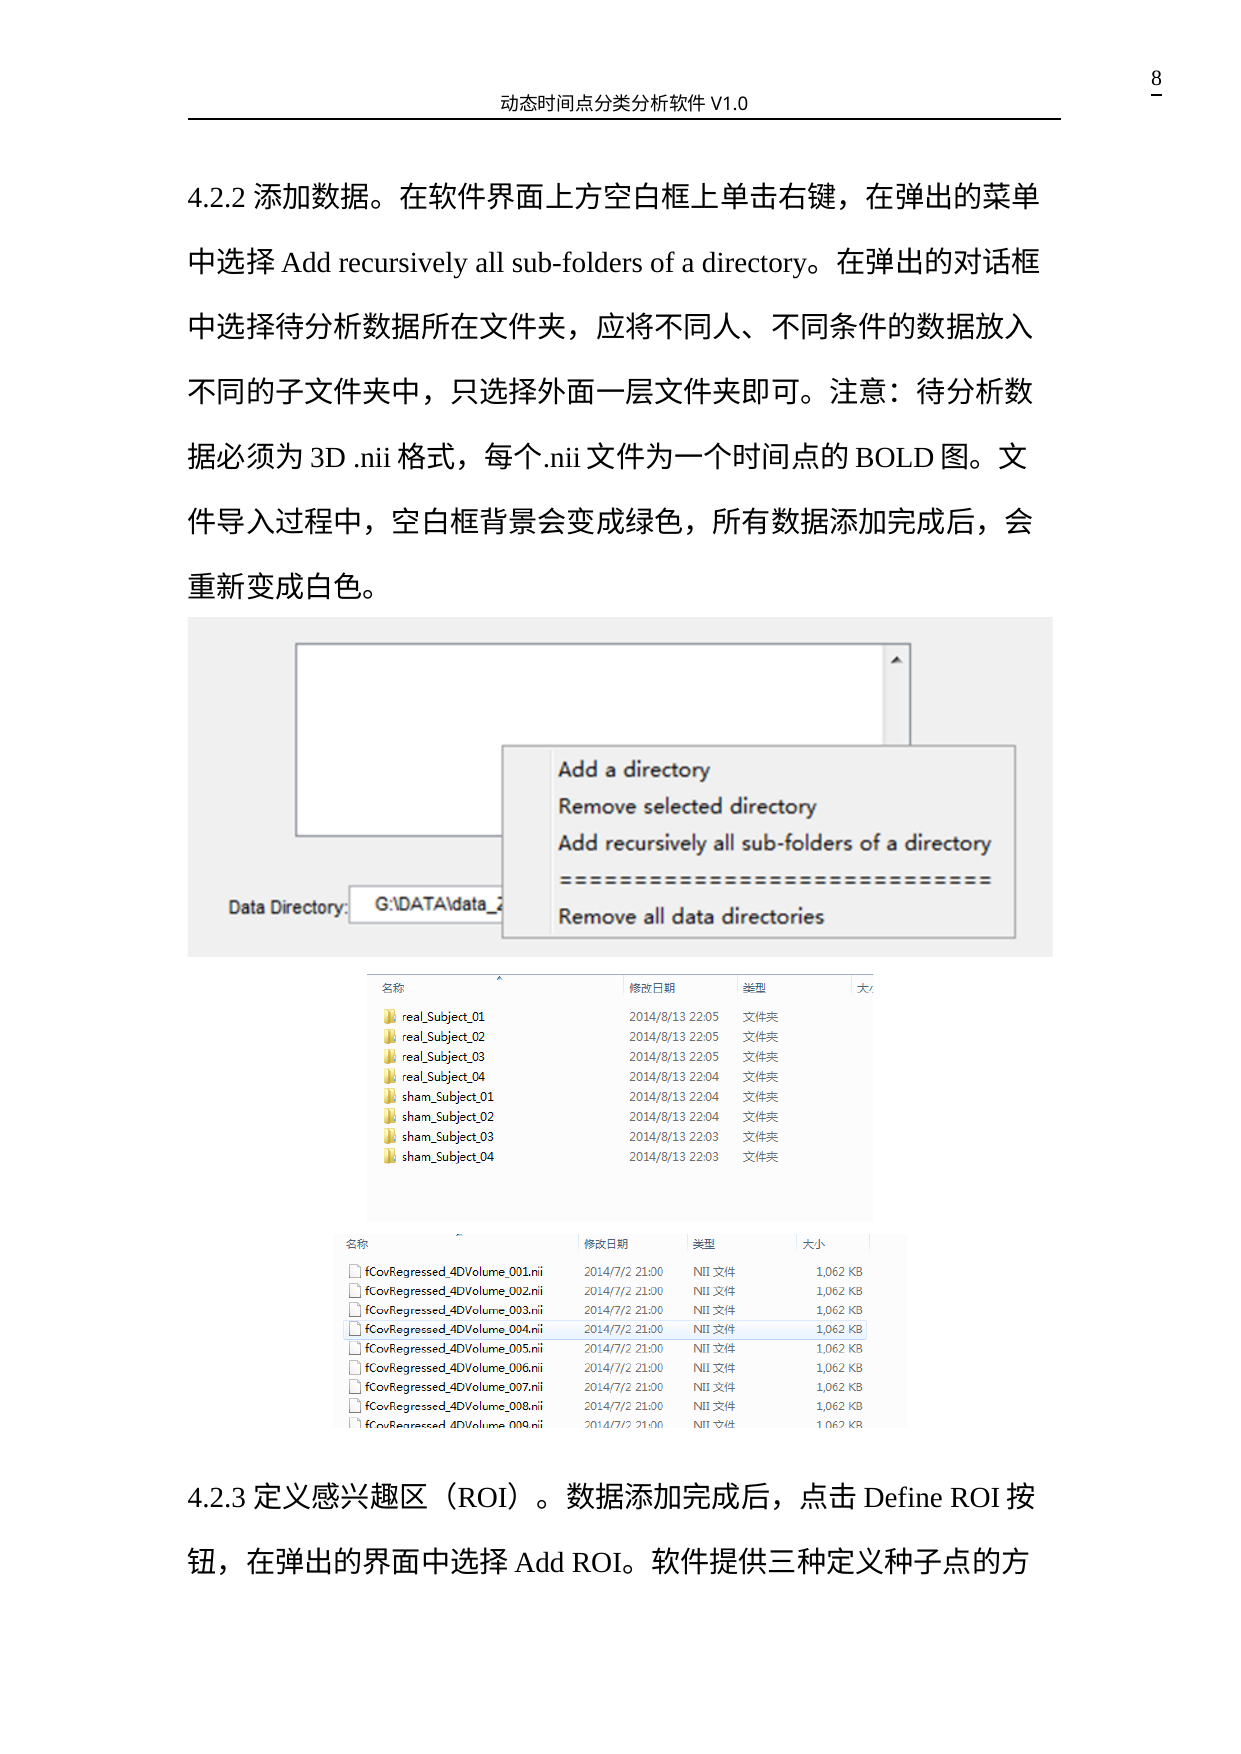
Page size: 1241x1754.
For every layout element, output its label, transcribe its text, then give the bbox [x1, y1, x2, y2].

text 4.2.2 添加数据。在软件界面上方空白框上单击右键，在弹出的菜单中选择Add recursively all sub-folders of a directory。在弹出的对话框中选择待分析数据所在文件夹，应将不同人、不同条件的数据放入不同的子文件夹中，只选择外面一层文件夹即可。注意：待分析数据必须为3D .nii格式，每个.nii文件为一个时间点的BOLD图。文件导入过程中，空白框背景会变成绿色，所有数据添加完成后，会重新变成白色。 [187, 162, 1053, 617]
picture [333, 1234, 908, 1428]
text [187, 1462, 1053, 1592]
picture [367, 974, 874, 1221]
picture [187, 617, 1053, 957]
